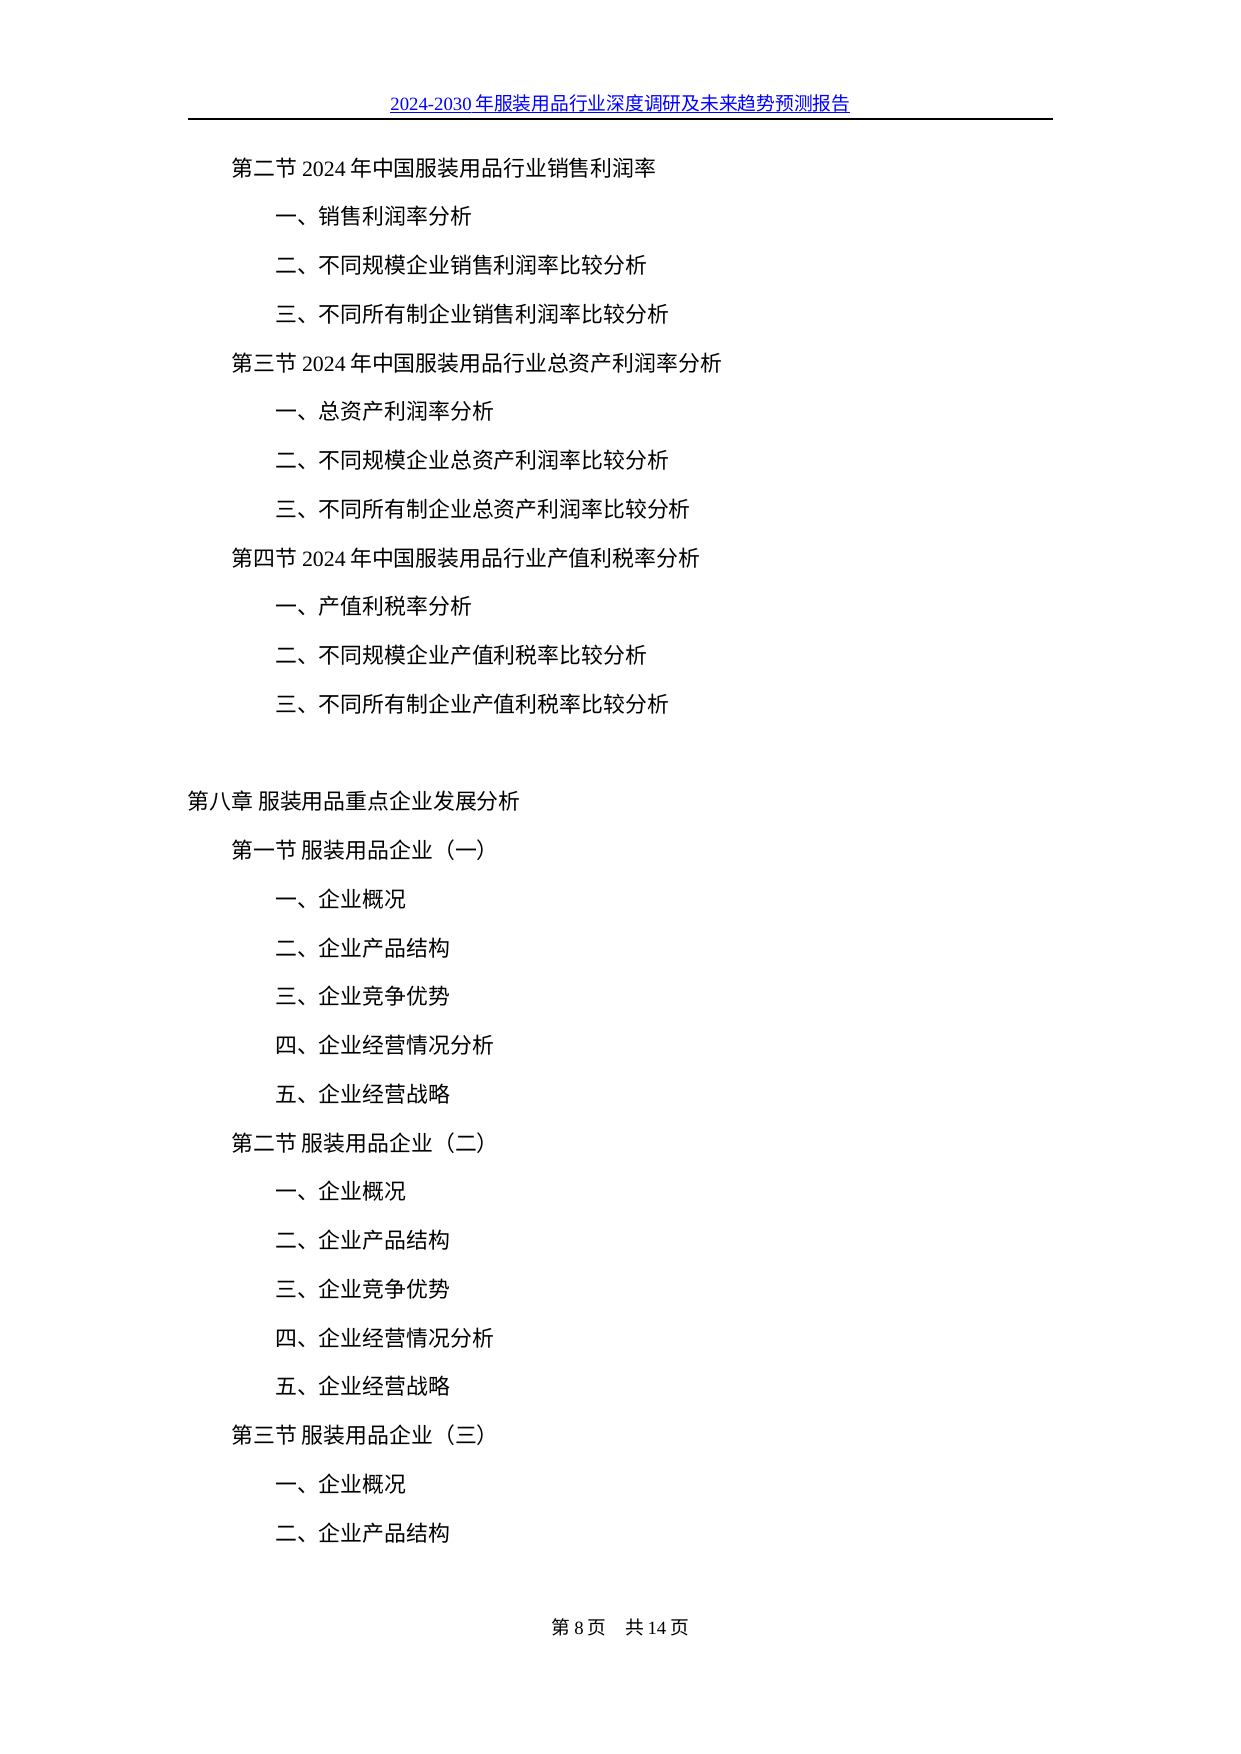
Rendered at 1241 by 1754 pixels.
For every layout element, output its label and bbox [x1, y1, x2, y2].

text [187, 150, 1053, 1548]
